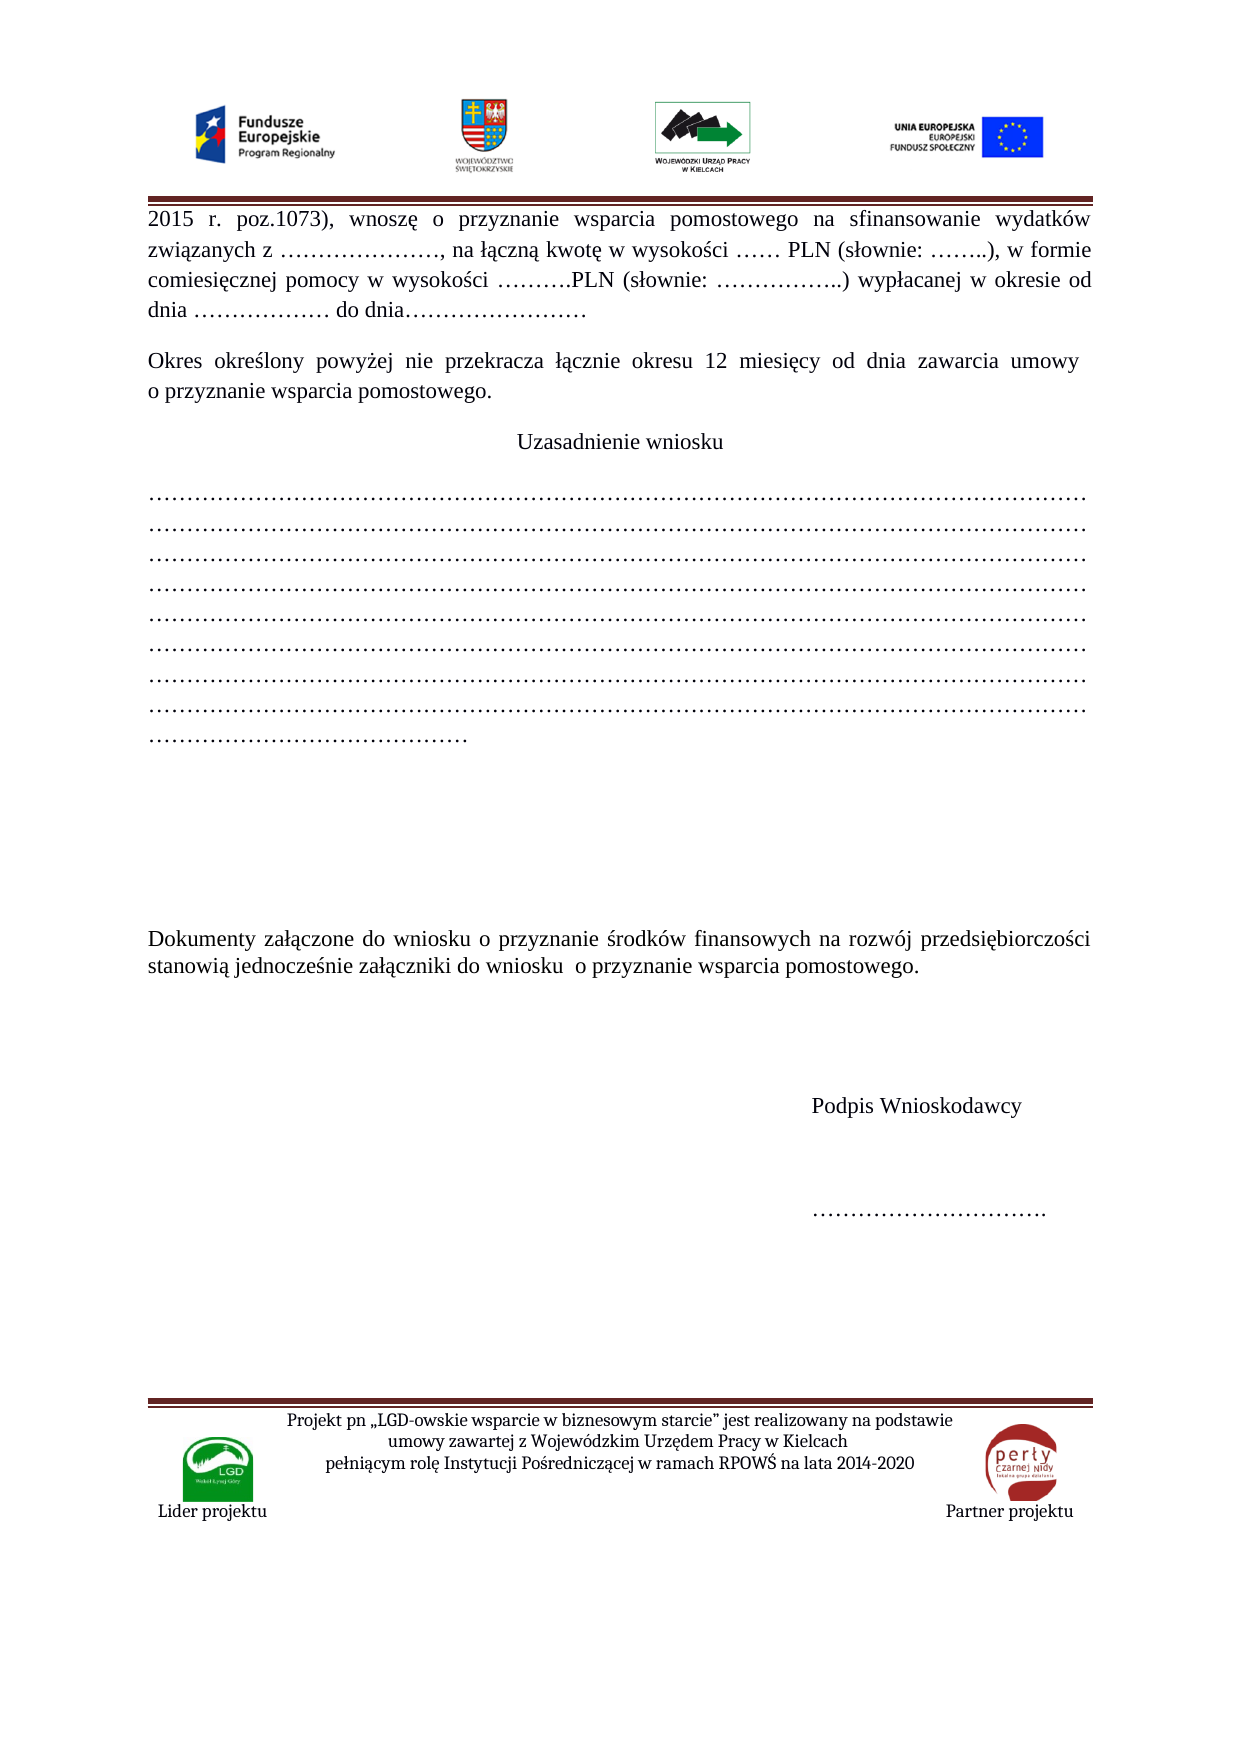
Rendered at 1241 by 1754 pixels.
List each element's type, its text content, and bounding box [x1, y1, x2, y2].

title Dokumenty załączone do wniosku o przyznanie środków finansowych na rozwój przedsiębiorczości stanowią jednocześnie załączniki do wniosku o przyznanie wsparcia pomostowego. [148, 925, 1093, 978]
picture [147, 73, 1093, 194]
text Uzasadnienie wniosku [148, 428, 1093, 455]
picture [984, 1424, 1056, 1499]
picture [182, 1437, 254, 1502]
text ……………………………………………………………………………………………………………………………………………………………………………………………………………………………………………………………………………………………………………………………………………………………………………………………………………………………………………………………………………………………………………………………………………………………………………………………………………………………………………………………………………………………………………………………………………………………………………………………………………………………………………………………………………………………………………………………………………… [148, 479, 1093, 747]
text Podpis Wnioskodawcy [811, 1093, 1093, 1119]
text …………………………. [811, 1195, 1093, 1221]
text Okres określony powyżej nie przekracza łącznie okresu 12 miesięcy od dnia zawarcia umowy o przyznanie wsparcia pomostowego. [148, 347, 1093, 404]
